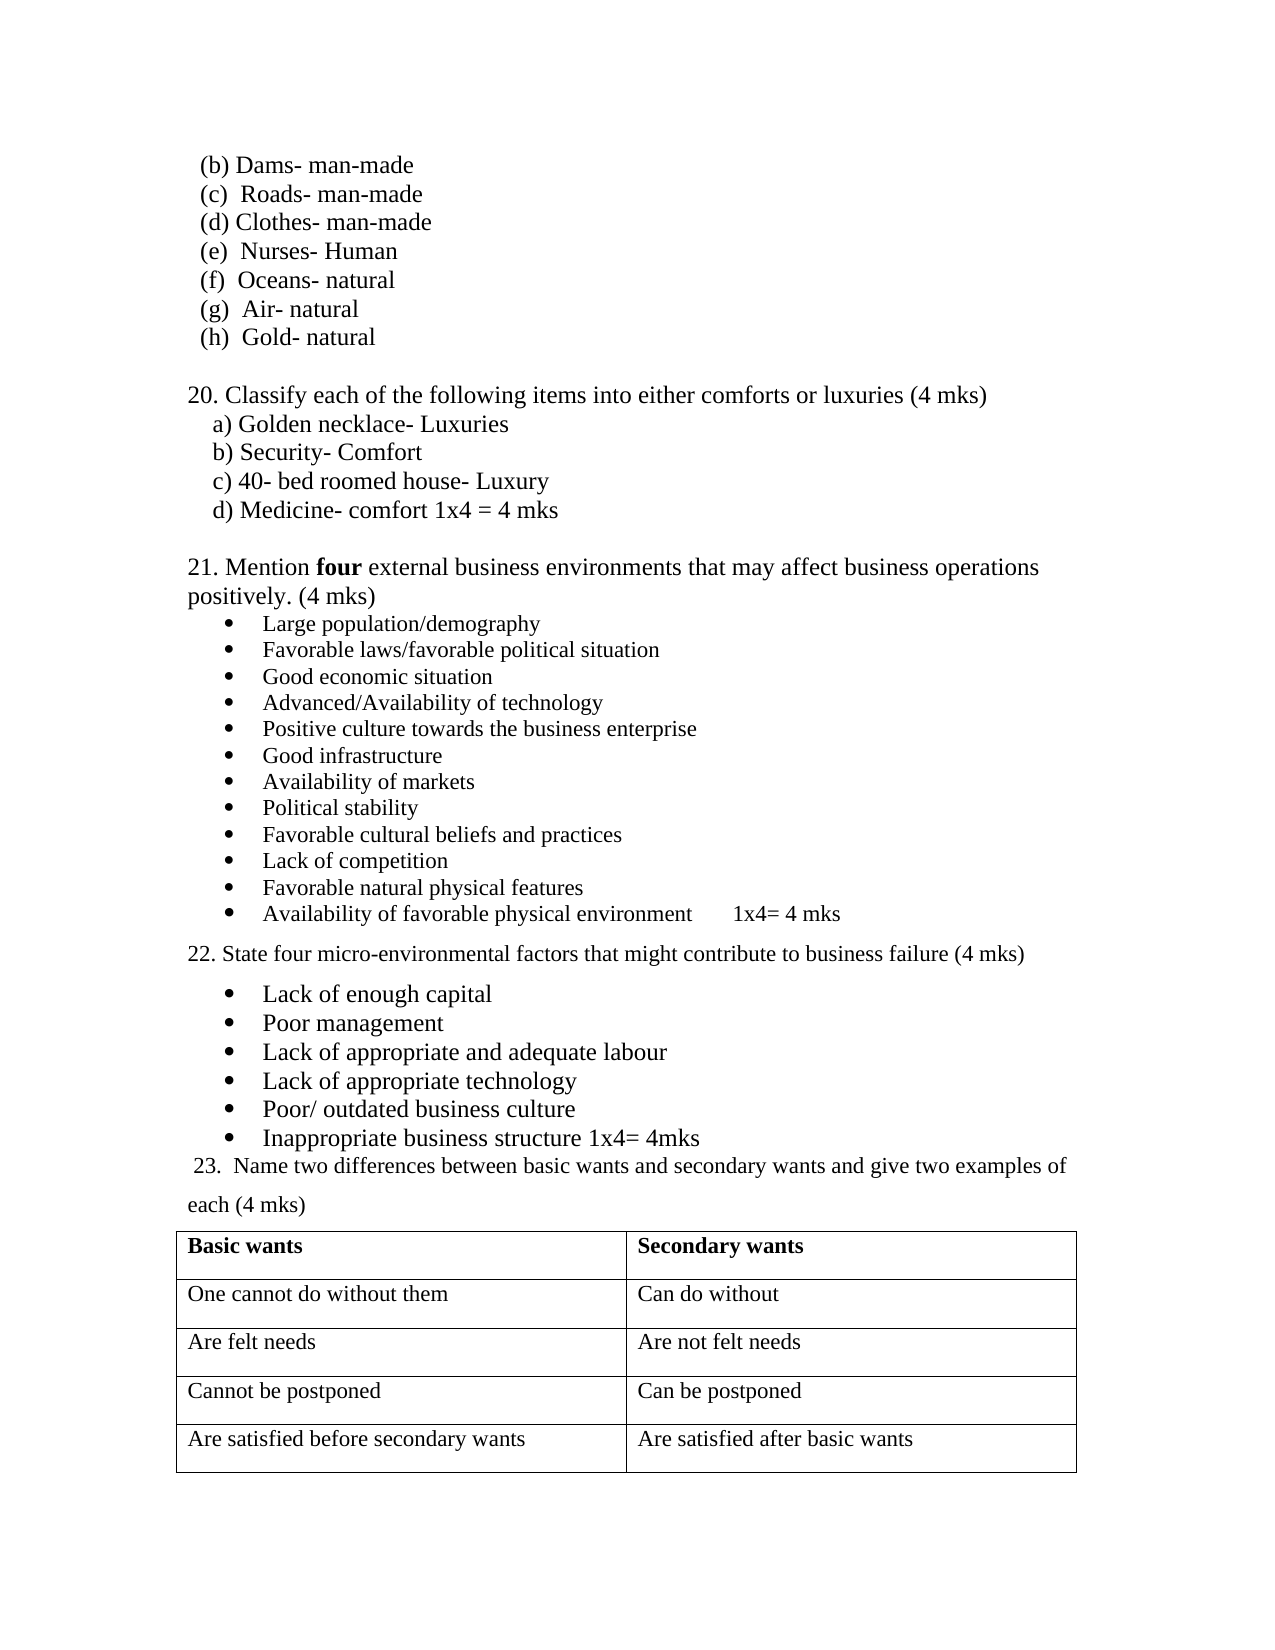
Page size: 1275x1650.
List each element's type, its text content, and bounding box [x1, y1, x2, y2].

table_cell Can be postponed [627, 1377, 1076, 1424]
text (c) Roads- man-made [187, 179, 1087, 207]
text a) Golden necklace- Luxuries [187, 409, 1087, 437]
text 20. Classify each of the following items into either comforts or luxuries (4 mks) [187, 380, 1087, 409]
table_cell Are satisfied before secondary wants [177, 1425, 626, 1472]
table_cell Are not felt needs [627, 1329, 1076, 1376]
list Poor management [225, 1008, 1087, 1037]
list Favorable cultural beliefs and practices [225, 821, 1087, 847]
table_header Basic wants [177, 1232, 626, 1279]
list 23. Name two differences between basic wants and secondary wants and give two examples of each (4 mks) [187, 1152, 1087, 1218]
text (h) Gold- natural [187, 322, 1087, 351]
list Large population/demography [225, 610, 1087, 636]
table_cell One cannot do without them [177, 1280, 626, 1327]
text (b) Dams- man-made [187, 150, 1087, 179]
list Lack of enough capital [225, 979, 1087, 1008]
text (d) Clothes- man-made [187, 207, 1087, 236]
text c) 40- bed roomed house- Luxury [187, 466, 1087, 495]
text (g) Air- natural [187, 294, 1087, 322]
list Favorable laws/favorable political situation [225, 636, 1087, 663]
table_cell Are satisfied after basic wants [627, 1425, 1076, 1472]
table_cell Can do without [627, 1280, 1076, 1327]
list Favorable natural physical features [225, 873, 1087, 900]
list Availability of favorable physical environment 1x4= 4 mks [225, 900, 1087, 927]
list Lack of appropriate technology [225, 1066, 1087, 1094]
list Good economic situation [225, 663, 1087, 689]
list Advanced/Availability of technology [225, 689, 1087, 715]
text (f) Oceans- natural [187, 265, 1087, 294]
list Political stability [225, 794, 1087, 821]
list Inappropriate business structure 1x4= 4mks [225, 1123, 1087, 1152]
table_cell Cannot be postponed [177, 1377, 626, 1424]
text (e) Nurses- Human [187, 236, 1087, 265]
table_header Secondary wants [627, 1232, 1076, 1279]
table_cell Are felt needs [177, 1329, 626, 1376]
list Availability of markets [225, 768, 1087, 794]
text 21. Mention four external business environments that may affect business operations positively. (4 mks) [187, 552, 1087, 610]
list Poor/ outdated business culture [225, 1094, 1087, 1123]
list Lack of competition [225, 847, 1087, 873]
list 22. State four micro-environmental factors that might contribute to business failure (4 mks) [187, 940, 1087, 966]
list Lack of appropriate and adequate labour [225, 1037, 1087, 1066]
text d) Medicine- comfort 1x4 = 4 mks [187, 495, 1087, 524]
text b) Security- Comfort [187, 437, 1087, 466]
list Positive culture towards the business enterprise [225, 715, 1087, 742]
list Good infrastructure [225, 742, 1087, 768]
